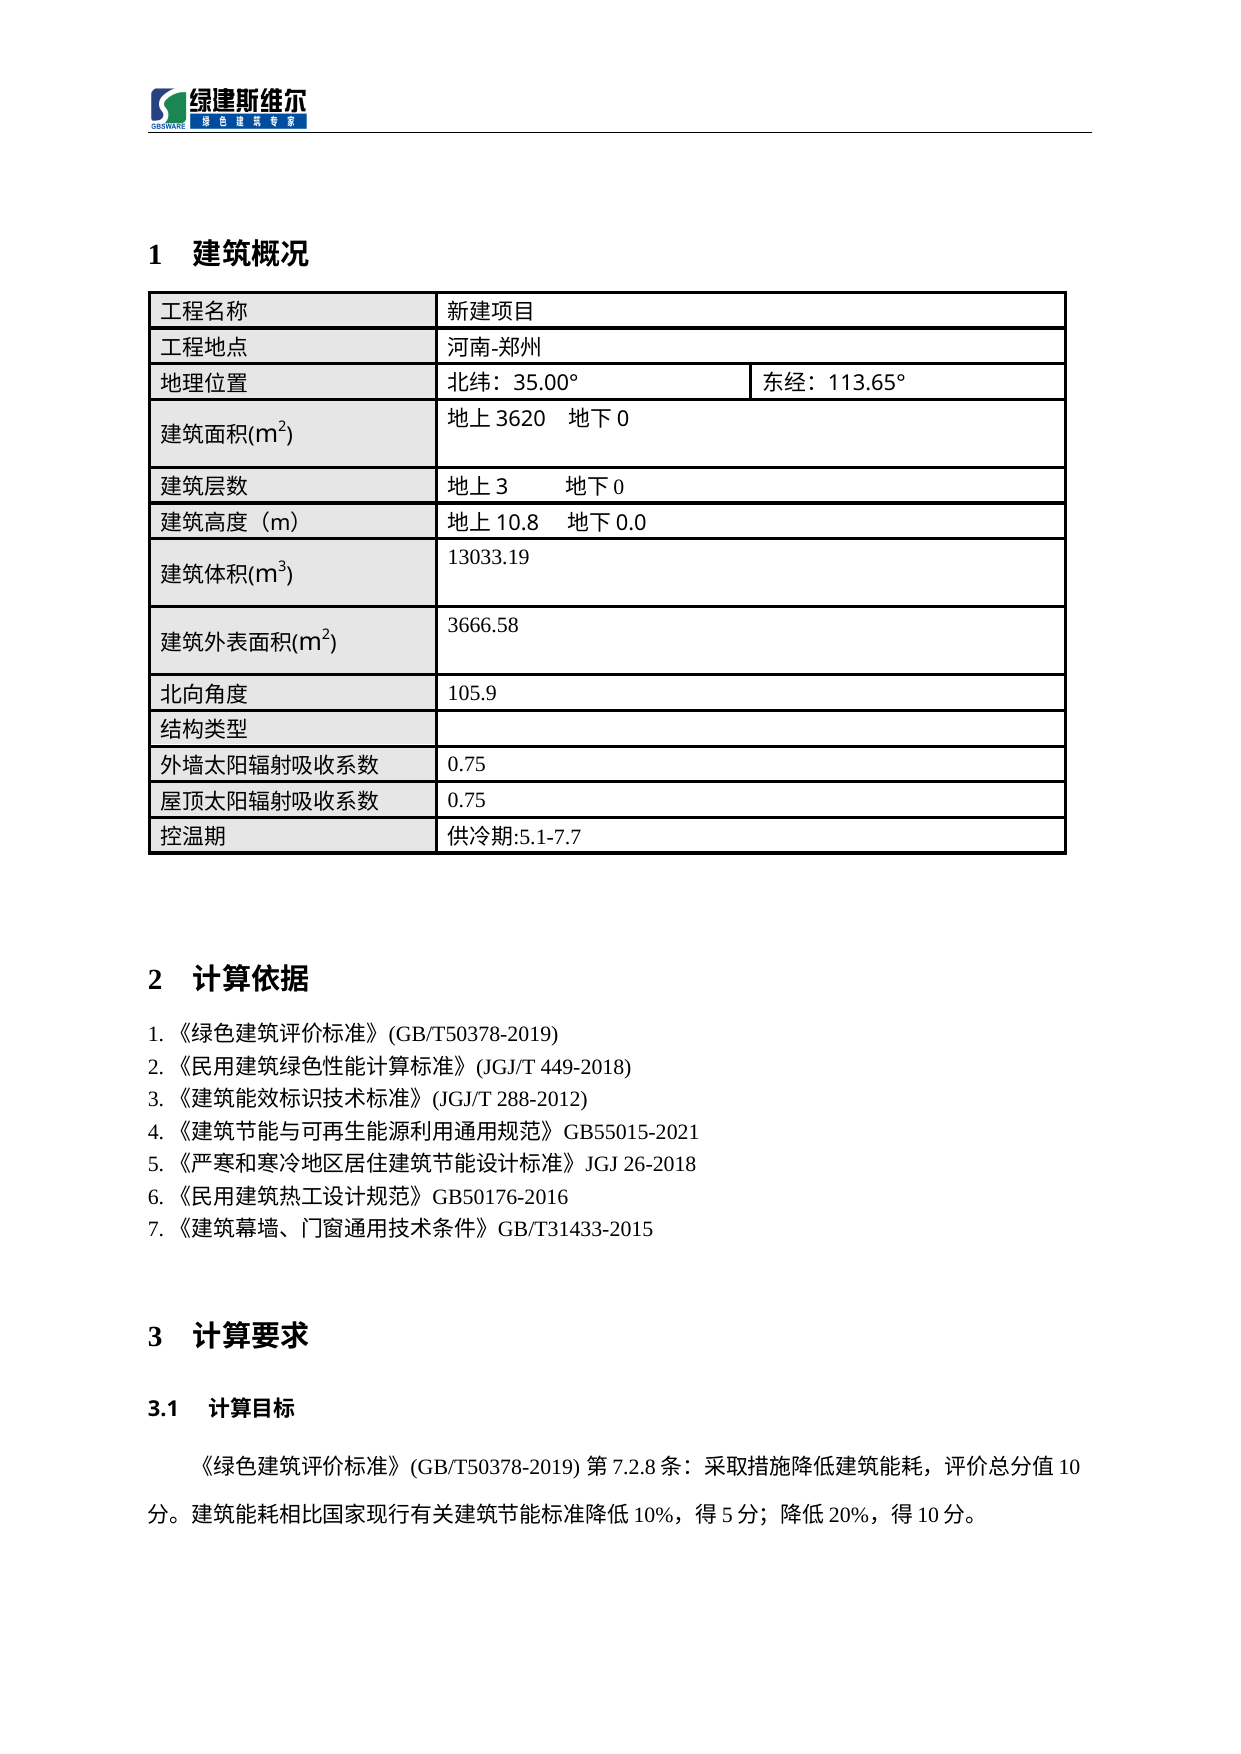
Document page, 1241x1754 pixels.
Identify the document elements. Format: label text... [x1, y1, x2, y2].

table_cell 建筑外表面积(m2) [151, 608, 435, 673]
table_header 工程名称 [151, 294, 435, 326]
text 4. 《建筑节能与可再生能源利用通用规范》GB55015-2021 [148, 1113, 1092, 1146]
table_cell 工程地点 [151, 330, 435, 362]
subtitle 计算依据 [148, 944, 1092, 1009]
table_cell 地上3620 地下0 [438, 401, 1064, 466]
text 3. 《建筑能效标识技术标准》(JGJ/T 288-2012) [148, 1081, 1092, 1113]
text 5. 《严寒和寒冷地区居住建筑节能设计标准》JGJ 26-2018 [148, 1146, 1092, 1178]
subtitle 建筑概况 [148, 219, 1092, 284]
table_cell 建筑面积(m2) [151, 401, 435, 466]
table_cell 建筑高度（m） [151, 505, 435, 537]
table_cell 0.75 [438, 783, 1064, 816]
table_cell 105.9 [438, 676, 1064, 709]
text 7. 《建筑幕墙、门窗通用技术条件》GB/T31433-2015 [148, 1211, 1092, 1243]
table_cell 地上3 地下0 [438, 469, 1064, 501]
table_cell 外墙太阳辐射吸收系数 [151, 748, 435, 780]
table_cell 屋顶太阳辐射吸收系数 [151, 783, 435, 816]
table_cell 地上10.8 地下0.0 [438, 505, 1064, 537]
table_cell 地理位置 [151, 365, 435, 398]
table_cell 东经：113.65° [752, 365, 1064, 398]
table_cell 0.75 [438, 748, 1064, 780]
text 6. 《民用建筑热工设计规范》GB50176-2016 [148, 1178, 1092, 1211]
table_cell 13033.19 [438, 540, 1064, 605]
table_cell 3666.58 [438, 608, 1064, 673]
text 1. 《绿色建筑评价标准》(GB/T50378-2019) [148, 1016, 1092, 1048]
table_header 新建项目 [438, 294, 1064, 326]
table_cell 建筑层数 [151, 469, 435, 501]
text 2. 《民用建筑绿色性能计算标准》(JGJ/T 449-2018) [148, 1048, 1092, 1081]
table_cell 河南-郑州 [438, 330, 1064, 362]
table_cell 北纬：35.00° [438, 365, 749, 398]
table_cell 供冷期:5.1-7.7 [438, 819, 1064, 851]
table_cell [438, 712, 1064, 744]
picture [147, 88, 308, 130]
table_cell 控温期 [151, 819, 435, 851]
table_cell 建筑体积(m3) [151, 540, 435, 605]
table_cell 北向角度 [151, 676, 435, 709]
subtitle 计算目标 [148, 1391, 1092, 1423]
subtitle 计算要求 [148, 1301, 1092, 1366]
text 《绿色建筑评价标准》(GB/T50378-2019) 第7.2.8条：采取措施降低建筑能耗，评价总分值10分。建筑能耗相比国家现行有关建筑节能标准降低10%，得5分；降低20%，得10分。 [148, 1448, 1092, 1529]
table_cell 结构类型 [151, 712, 435, 744]
